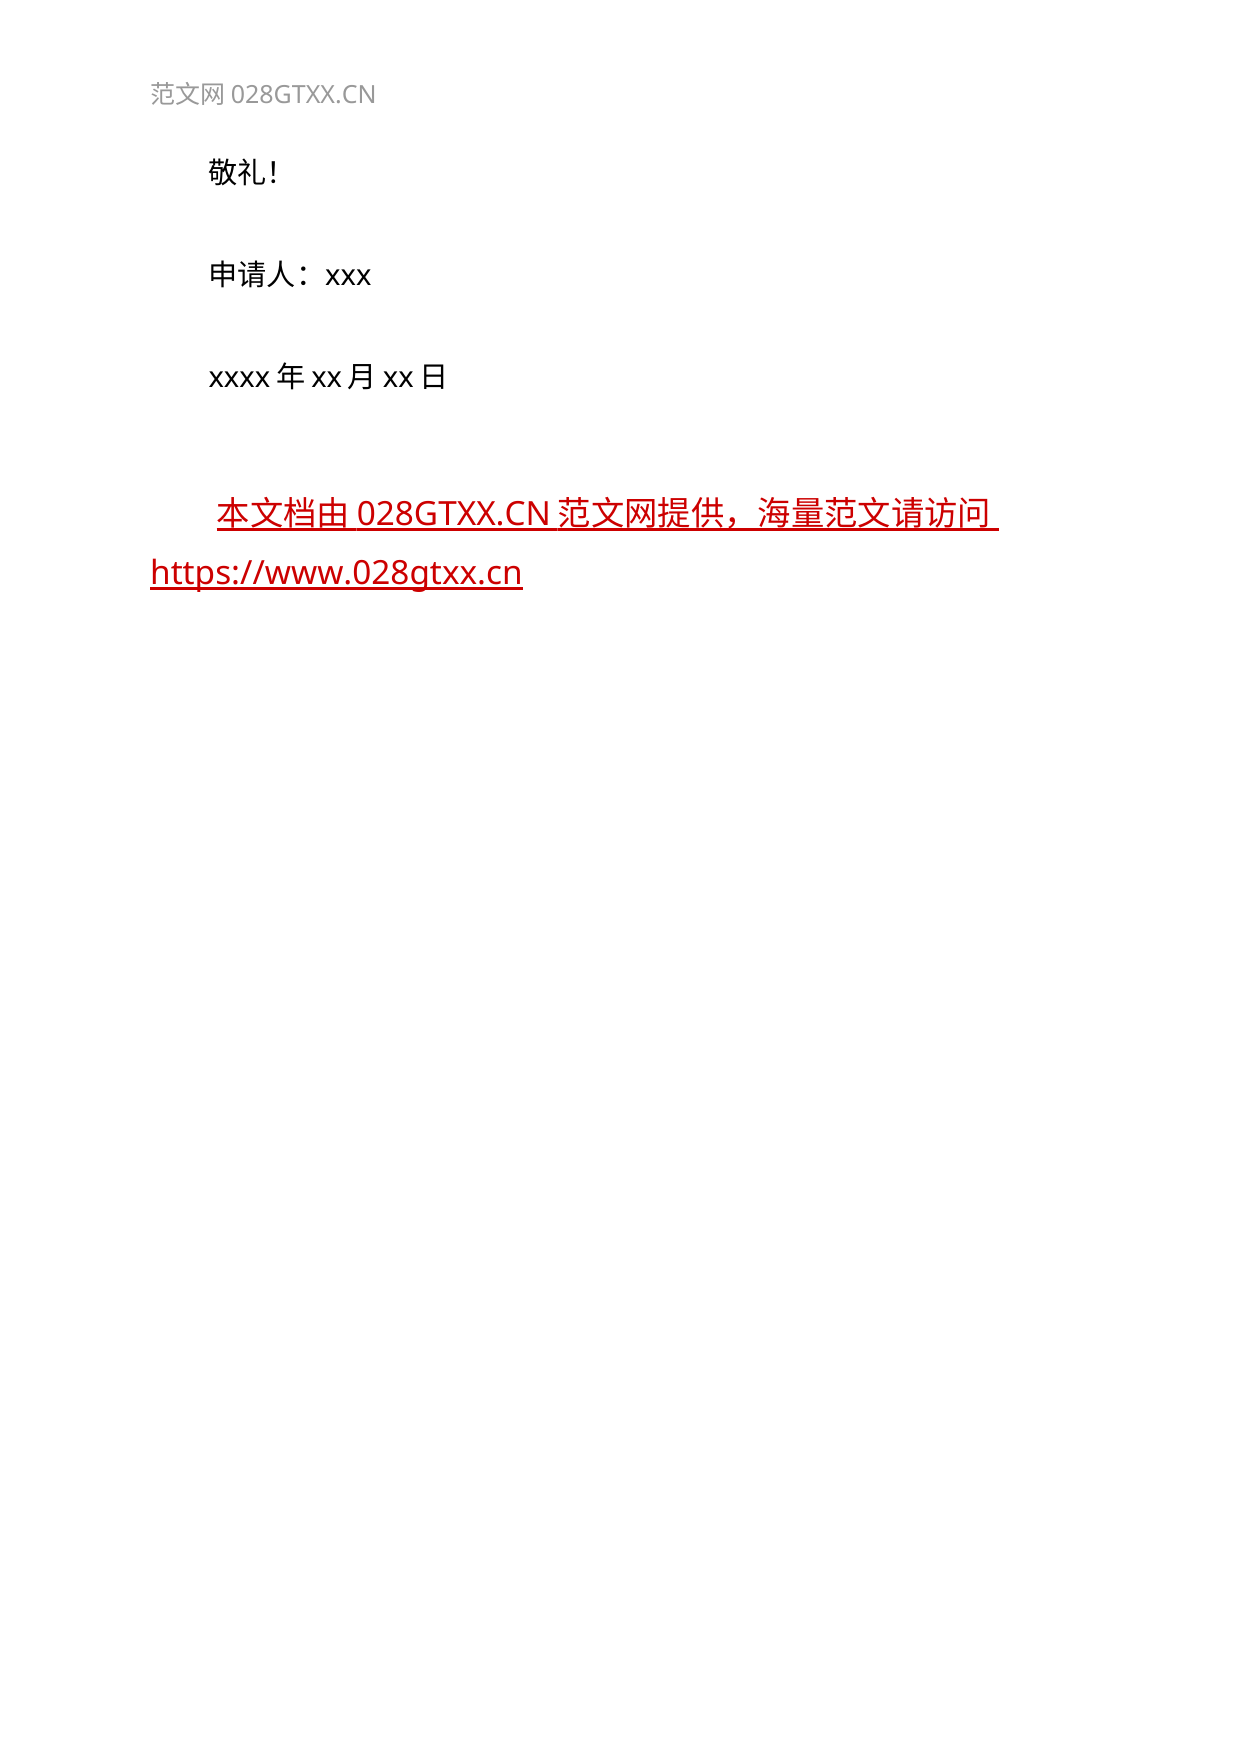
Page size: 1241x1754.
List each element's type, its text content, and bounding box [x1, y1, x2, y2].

text 本文档由028GTXX.CN范文网提供，海量范文请访问 https://www.028gtxx.cn [150, 487, 1090, 594]
text 敬礼！ [150, 150, 1090, 192]
text 申请人：xxx [150, 252, 1090, 294]
text xxxx年xx月xx日 [150, 354, 1090, 396]
